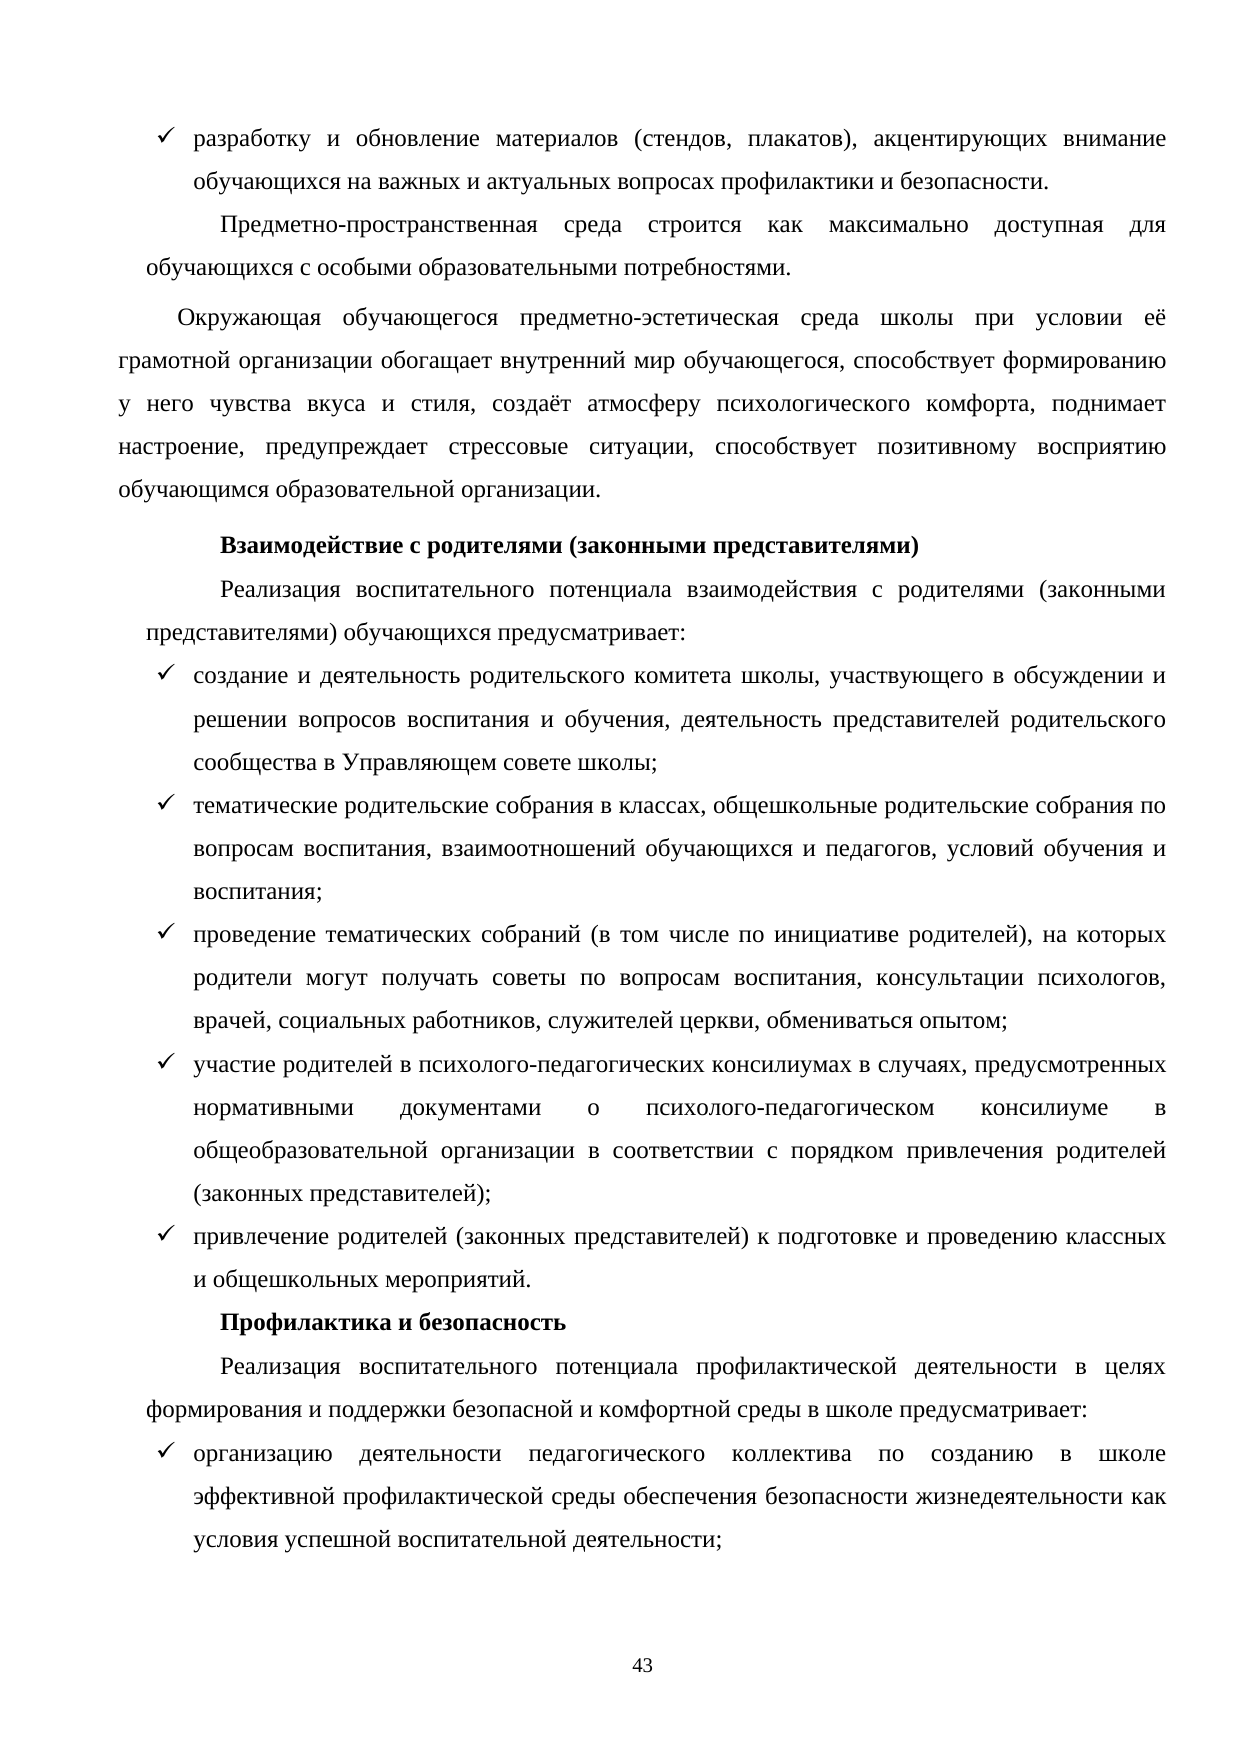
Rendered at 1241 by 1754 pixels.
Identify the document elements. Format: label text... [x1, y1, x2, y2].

list создание и деятельность родительского комитета школы, участвующего в обсуждении и решении вопросов воспитания и обучения, деятельность представителей родительского сообщества в Управляющем совете школы; [156, 661, 1167, 776]
text Окружающая обучающегося предметно-эстетическая среда школы при условии её грамотной организации обогащает внутренний мир обучающегося, способствует формированию у него чувства вкуса и стиля, создаёт атмосферу психологического комфорта, поднимает настроение, предупреждает стрессовые ситуации, способствует позитивному восприятию обучающимся образовательной организации. [118, 302, 1167, 503]
text Взаимодействие с родителями (законными представителями) [146, 530, 1167, 559]
list организацию деятельности педагогического коллектива по созданию в школе эффективной профилактической среды обеспечения безопасности жизнедеятельности как условия успешной воспитательной деятельности; [156, 1438, 1167, 1553]
list тематические родительские собрания в классах, общешкольные родительские собрания по вопросам воспитания, взаимоотношений обучающихся и педагогов, условий обучения и воспитания; [156, 790, 1167, 905]
list привлечение родителей (законных представителей) к подготовке и проведению классных и общешкольных мероприятий. [156, 1221, 1167, 1293]
text Реализация воспитательного потенциала профилактической деятельности в целях формирования и поддержки безопасной и комфортной среды в школе предусматривает: [146, 1351, 1167, 1423]
list участие родителей в психолого-педагогических консилиумах в случаях, предусмотренных нормативными документами о психолого-педагогическом консилиуме в общеобразовательной организации в соответствии с порядком привлечения родителей (законных представителей); [156, 1049, 1167, 1207]
list проведение тематических собраний (в том числе по инициативе родителей), на которых родители могут получать советы по вопросам воспитания, консультации психологов, врачей, социальных работников, служителей церкви, обмениваться опытом; [156, 919, 1167, 1034]
text Предметно-пространственная среда строится как максимально доступная для обучающихся с особыми образовательными потребностями. [146, 209, 1167, 281]
text Профилактика и безопасность [146, 1307, 1167, 1336]
list разработку и обновление материалов (стендов, плакатов), акцентирующих внимание обучающихся на важных и актуальных вопросах профилактики и безопасности. [156, 123, 1167, 194]
text Реализация воспитательного потенциала взаимодействия с родителями (законными представителями) обучающихся предусматривает: [146, 574, 1167, 646]
